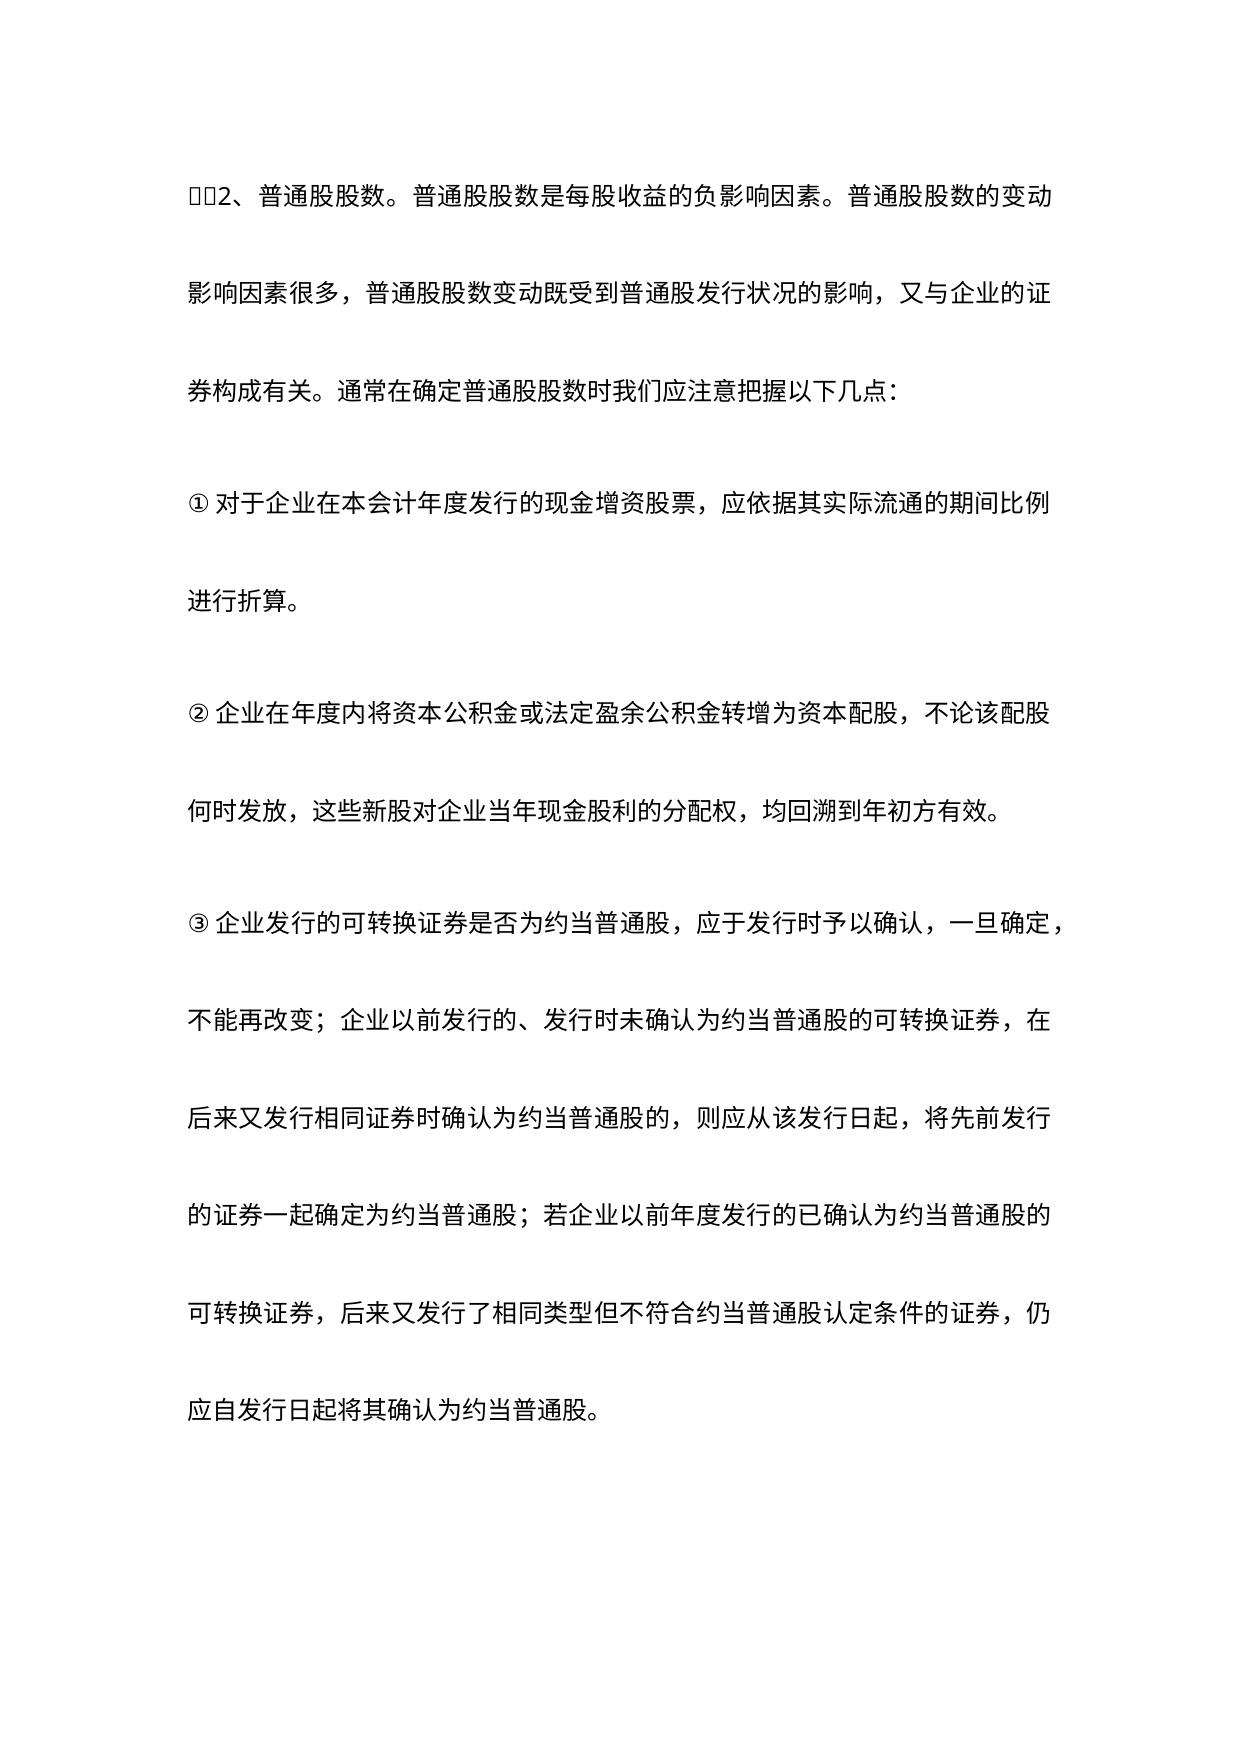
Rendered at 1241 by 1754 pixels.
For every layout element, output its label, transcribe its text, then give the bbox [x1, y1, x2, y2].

text 2、普通股股数。普通股股数是每股收益的负影响因素。普通股股数的变动影响因素很多，普通股股数变动既受到普通股发行状况的影响，又与企业的证券构成有关。通常在确定普通股股数时我们应注意把握以下几点： [187, 162, 1053, 422]
text ①对于企业在本会计年度发行的现金增资股票，应依据其实际流通的期间比例进行折算。 [187, 469, 1053, 632]
text ③企业发行的可转换证券是否为约当普通股，应于发行时予以确认，一旦确定，不能再改变；企业以前发行的、发行时未确认为约当普通股的可转换证券，在后来又发行相同证券时确认为约当普通股的，则应从该发行日起，将先前发行的证券一起确定为约当普通股；若企业以前年度发行的已确认为约当普通股的可转换证券，后来又发行了相同类型但不符合约当普通股认定条件的证券，仍应自发行日起将其确认为约当普通股。 [187, 889, 1053, 1441]
text ②企业在年度内将资本公积金或法定盈余公积金转增为资本配股，不论该配股何时发放，这些新股对企业当年现金股利的分配权，均回溯到年初方有效。 [187, 679, 1053, 842]
